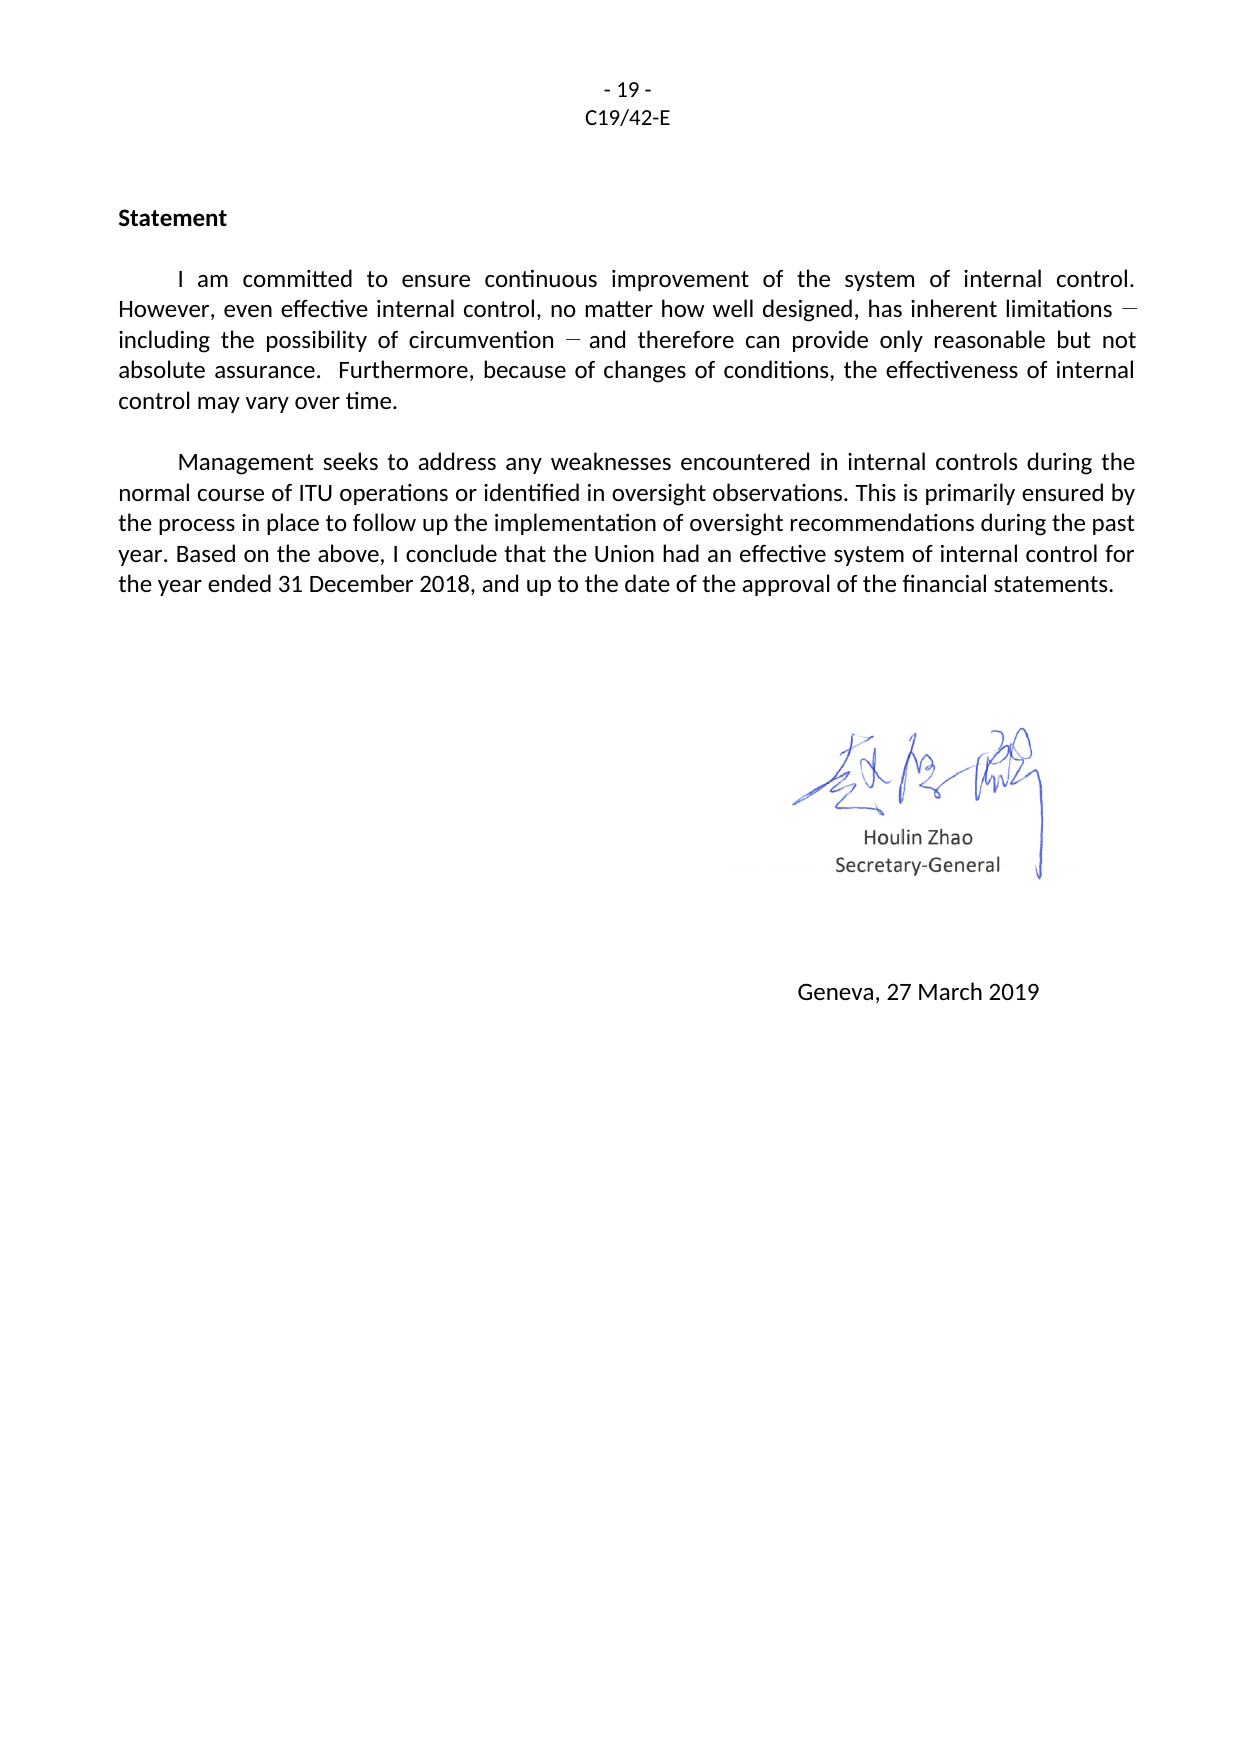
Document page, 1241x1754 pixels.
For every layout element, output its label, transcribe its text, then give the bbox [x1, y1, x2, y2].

picture [709, 698, 1137, 915]
text Management seeks to address any weaknesses encountered in internal controls during the normal course of ITU operations or identified in oversight observations. This is primarily ensured by the process in place to follow up the implementation of oversight recommendations during the past year. Based on the above, I conclude that the Union had an effective system of internal control for the year ended 31 December 2018, and up to the date of the approval of the financial statements. [118, 446, 1137, 599]
text Geneva, 27 March 2019 [118, 976, 1137, 1007]
subtitle Statement [118, 202, 1137, 233]
text I am committed to ensure continuous improvement of the system of internal control. However, even effective internal control, no matter how well designed, has inherent limitations __ including the possibility of circumvention __ and therefore can provide only reasonable but not absolute assurance. Furthermore, because of changes of conditions, the effectiveness of internal control may vary over time. [118, 263, 1137, 416]
